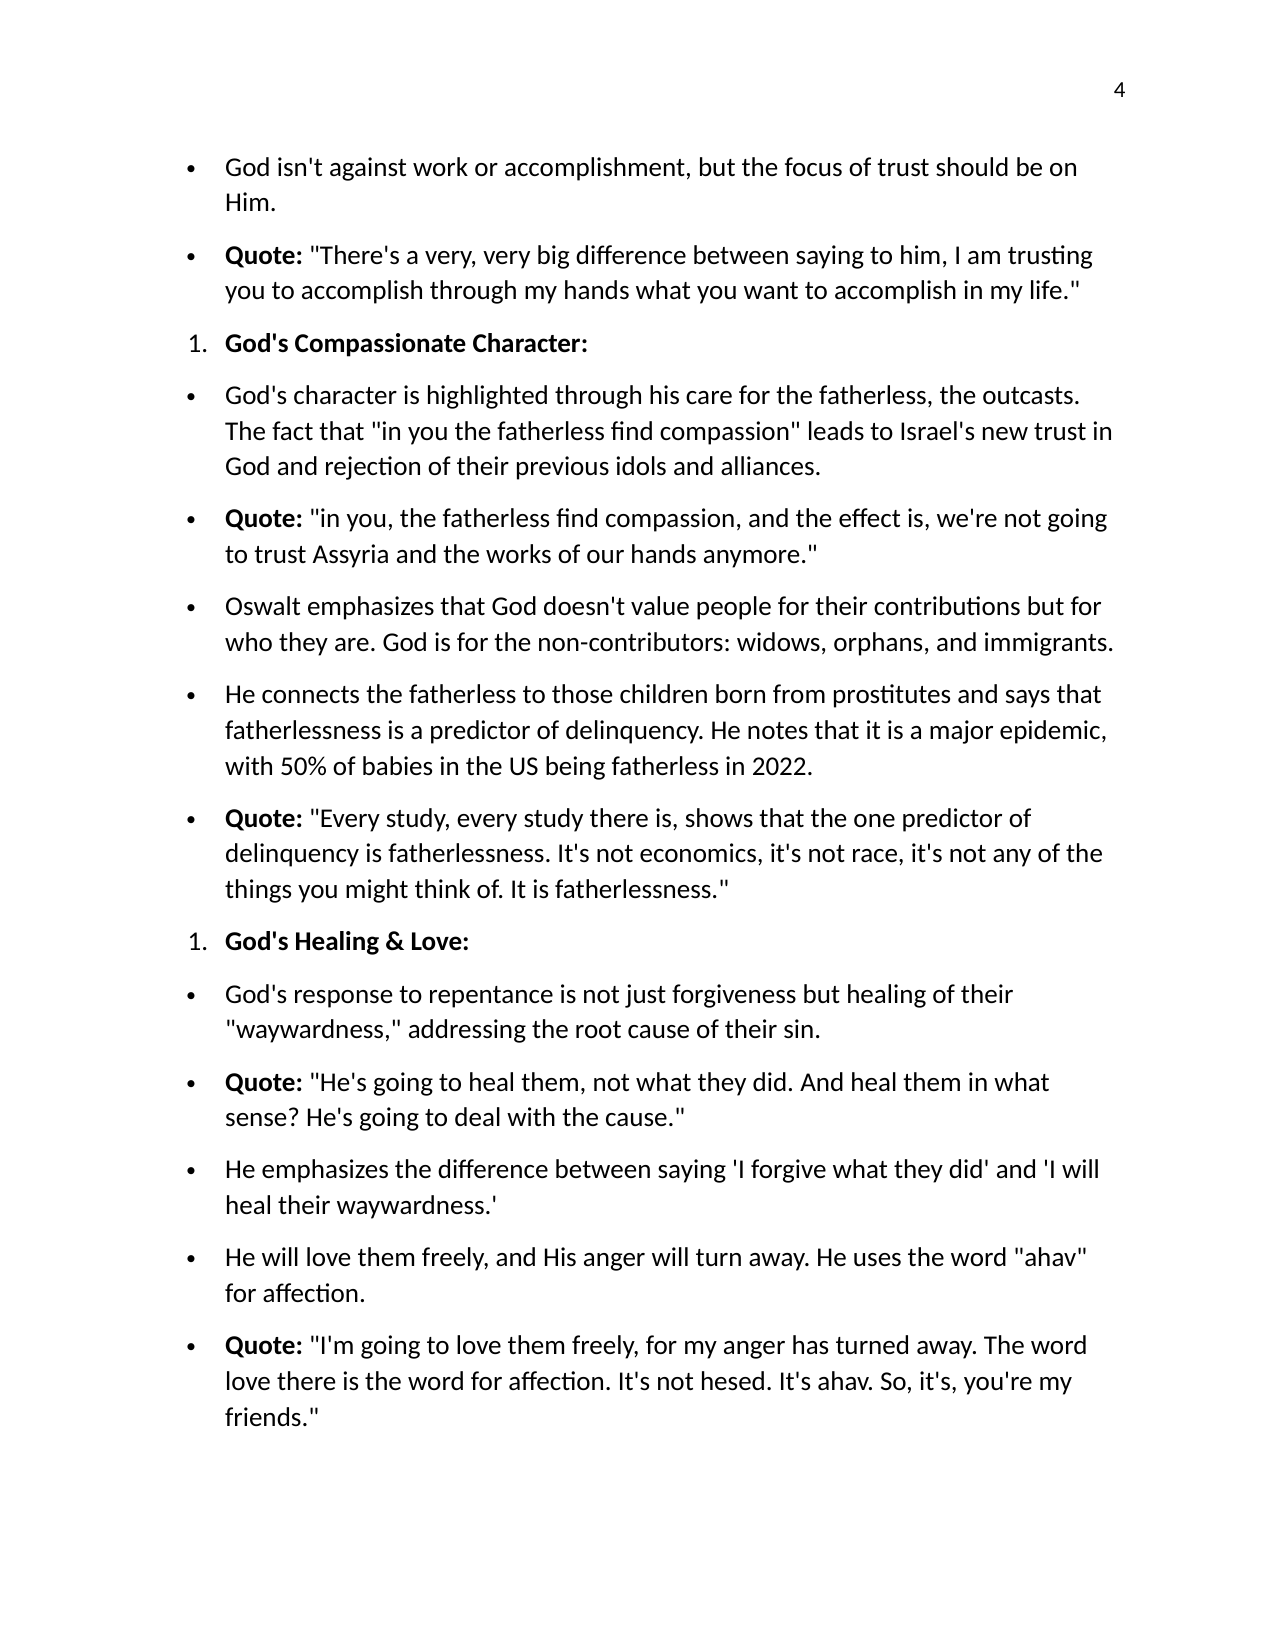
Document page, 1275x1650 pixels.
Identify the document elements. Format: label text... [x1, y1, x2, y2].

list Quote: "Every study, every study there is, shows that the one predictor of delinquency is fatherlessness. It's not economics, it's not race, it's not any of the things you might think of. It is fatherlessness." [187, 801, 1125, 905]
list Quote: "I'm going to love them freely, for my anger has turned away. The word love there is the word for affection. It's not hesed. It's ahav. So, it's, you're my friends." [187, 1328, 1125, 1433]
list God's Healing & Love: [187, 924, 1125, 958]
list He connects the fatherless to those children born from prostitutes and says that fatherlessness is a predictor of delinquency. He notes that it is a major epidemic, with 50% of babies in the US being fatherless in 2022. [187, 677, 1125, 782]
list God's response to repentance is not just forgiveness but healing of their "waywardness," addressing the root cause of their sin. [187, 977, 1125, 1046]
list He emphasizes the difference between saying 'I forgive what they did' and 'I will heal their waywardness.' [187, 1153, 1125, 1221]
list Oswalt emphasizes that God doesn't value people for their contributions but for who they are. God is for the non-contributors: widows, orphans, and immigrants. [187, 589, 1125, 658]
list God's Compassionate Character: [187, 326, 1125, 359]
list Quote: "He's going to heal them, not what they did. And heal them in what sense? He's going to deal with the cause." [187, 1065, 1125, 1133]
list God's character is highlighted through his care for the fatherless, the outcasts. The fact that "in you the fatherless find compassion" leads to Israel's new trust in God and rejection of their previous idols and alliances. [187, 378, 1125, 482]
list Quote: "in you, the fatherless find compassion, and the effect is, we're not going to trust Assyria and the works of our hands anymore." [187, 502, 1125, 570]
list God isn't against work or accomplishment, but the focus of trust should be on Him. [187, 150, 1125, 219]
list He will love them freely, and His anger will turn away. He uses the word "ahav" for affection. [187, 1241, 1125, 1309]
list Quote: "There's a very, very big difference between saying to him, I am trusting you to accomplish through my hands what you want to accomplish in my life." [187, 238, 1125, 307]
